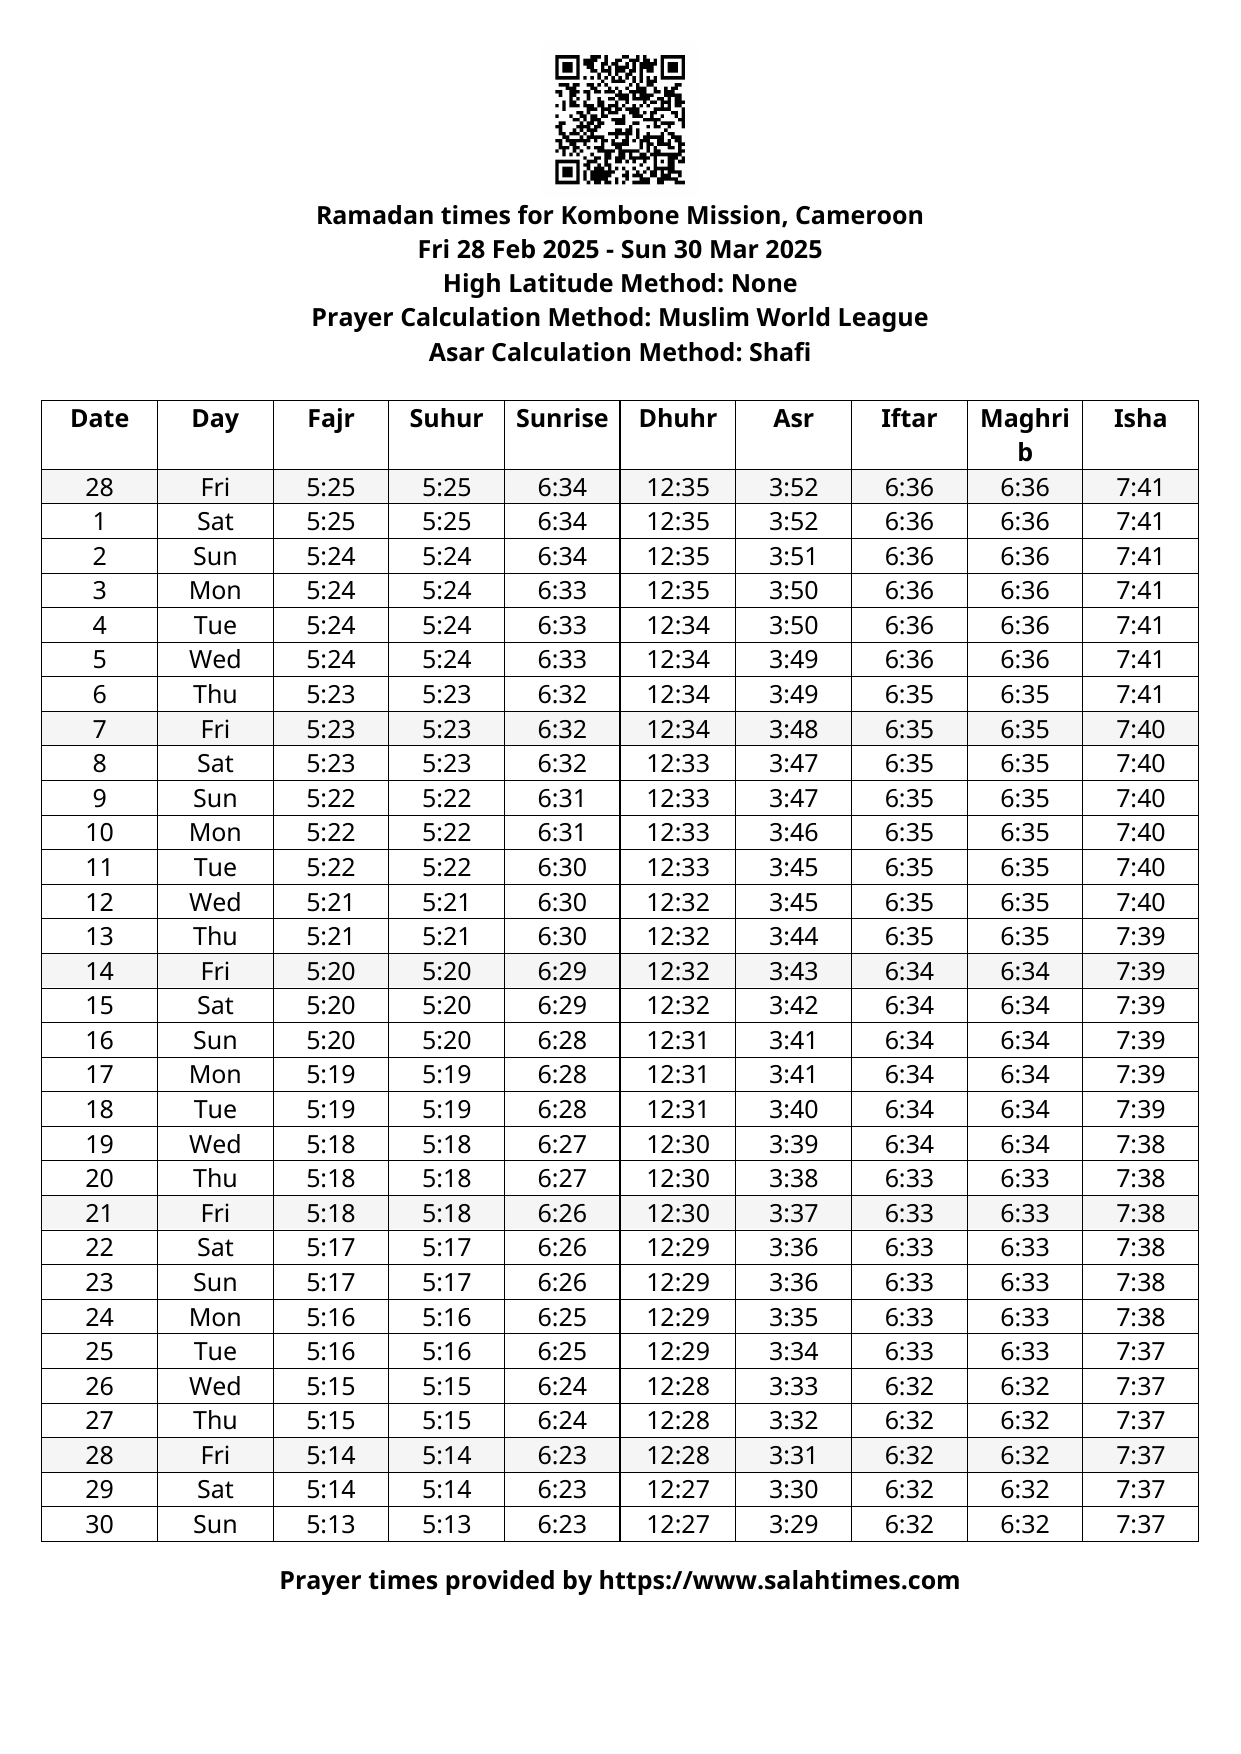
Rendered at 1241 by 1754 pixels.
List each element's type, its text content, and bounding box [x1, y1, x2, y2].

table_cell 7:38 [1083, 1196, 1198, 1229]
table_cell Wed [158, 643, 273, 676]
table_cell 3:42 [736, 989, 851, 1022]
table_cell 30 [42, 1507, 157, 1541]
table_cell 7:41 [1083, 608, 1198, 642]
table_cell Sun [158, 539, 273, 572]
table_cell 6:33 [968, 1265, 1082, 1299]
table_cell 5:15 [389, 1404, 504, 1437]
table_cell 6:30 [505, 919, 619, 953]
table_cell 3:34 [736, 1334, 851, 1368]
table_cell 5:22 [389, 850, 504, 884]
table_cell 6:34 [968, 1058, 1082, 1091]
table_cell 5:23 [274, 746, 388, 780]
text High Latitude Method: None [42, 266, 1198, 300]
table_cell 5:16 [389, 1300, 504, 1333]
table_header Suhur [389, 401, 504, 469]
table_cell 5:16 [389, 1334, 504, 1368]
table_cell 6:35 [968, 746, 1082, 780]
table_cell 7:37 [1083, 1507, 1198, 1541]
table_cell 6:32 [968, 1404, 1082, 1437]
table_cell 5:20 [389, 989, 504, 1022]
table_cell 6:32 [505, 677, 619, 711]
table_cell 19 [42, 1127, 157, 1160]
table_cell Fri [158, 954, 273, 987]
table_cell 5:21 [389, 919, 504, 953]
table_cell 6:34 [505, 504, 619, 538]
table_cell 10 [42, 816, 157, 849]
table_header Dhuhr [621, 401, 735, 469]
table_cell 3:47 [736, 781, 851, 814]
table_cell Sat [158, 1473, 273, 1506]
table_cell 3:52 [736, 470, 851, 503]
table_cell 12:30 [621, 1127, 735, 1160]
table_cell 6:34 [852, 1058, 967, 1091]
table_cell 6:35 [852, 919, 967, 953]
table_cell 5:18 [274, 1196, 388, 1229]
table_cell 6:32 [968, 1438, 1082, 1472]
table_cell 5:16 [274, 1300, 388, 1333]
table_header Day [158, 401, 273, 469]
table_cell 6:34 [968, 989, 1082, 1022]
table_header Isha [1083, 401, 1198, 469]
table_cell 6:32 [968, 1369, 1082, 1402]
table_cell 12:34 [621, 643, 735, 676]
table_cell 12 [42, 885, 157, 918]
table_cell 6:31 [505, 781, 619, 814]
table_cell 7:40 [1083, 850, 1198, 884]
table_cell Tue [158, 1334, 273, 1368]
table_cell 3:48 [736, 712, 851, 745]
table_cell Wed [158, 885, 273, 918]
table_cell 6:36 [968, 504, 1082, 538]
table_cell 12:34 [621, 608, 735, 642]
table_cell 5:17 [389, 1231, 504, 1264]
table_cell 7:37 [1083, 1404, 1198, 1437]
table_cell 7:39 [1083, 1092, 1198, 1126]
table_cell 7:41 [1083, 470, 1198, 503]
table_cell 5:23 [389, 712, 504, 745]
table_cell 7:38 [1083, 1265, 1198, 1299]
table_cell 12:34 [621, 712, 735, 745]
table_cell 9 [42, 781, 157, 814]
table_cell 5:22 [389, 816, 504, 849]
table_cell 6:33 [968, 1161, 1082, 1195]
table_cell 6:34 [505, 470, 619, 503]
table_cell 6:35 [852, 781, 967, 814]
table_cell 5:24 [274, 643, 388, 676]
table_cell 7:40 [1083, 781, 1198, 814]
table_cell Tue [158, 1092, 273, 1126]
table_cell 6:36 [968, 470, 1082, 503]
table_cell Sun [158, 1507, 273, 1541]
table_cell 5:18 [389, 1127, 504, 1160]
table_cell 6:35 [968, 885, 1082, 918]
text Prayer times provided by https://www.salahtimes.com [42, 1563, 1198, 1597]
table_cell 6:34 [968, 1023, 1082, 1057]
table_cell 6:36 [852, 504, 967, 538]
table_cell 5:25 [389, 470, 504, 503]
table_cell 7:39 [1083, 989, 1198, 1022]
table_cell 6:34 [852, 989, 967, 1022]
table_cell 6:33 [505, 643, 619, 676]
table_cell 12:28 [621, 1369, 735, 1402]
table_cell 6:35 [968, 677, 1082, 711]
table_cell 6:34 [968, 954, 1082, 987]
table_cell 15 [42, 989, 157, 1022]
table_cell 3:32 [736, 1404, 851, 1437]
table_cell 3:29 [736, 1507, 851, 1541]
table_cell 14 [42, 954, 157, 987]
table_cell Sat [158, 504, 273, 538]
table_cell 7:40 [1083, 885, 1198, 918]
table_cell 28 [42, 470, 157, 503]
table_cell 7:41 [1083, 643, 1198, 676]
table_cell 5:19 [389, 1058, 504, 1091]
table_cell 5:17 [274, 1231, 388, 1264]
table_cell Sun [158, 1023, 273, 1057]
table_cell 6:25 [505, 1334, 619, 1368]
table_cell 28 [42, 1438, 157, 1472]
table_cell 5:20 [274, 989, 388, 1022]
table_cell 7:38 [1083, 1127, 1198, 1160]
table_cell 7:40 [1083, 712, 1198, 745]
table_cell 5:13 [274, 1507, 388, 1541]
table_cell 12:35 [621, 504, 735, 538]
table_cell Fri [158, 470, 273, 503]
table_cell 6:33 [852, 1265, 967, 1299]
table_cell Wed [158, 1369, 273, 1402]
text Ramadan times for Kombone Mission, Cameroon [42, 198, 1198, 232]
table_cell 3 [42, 574, 157, 607]
table_cell 6:35 [968, 816, 1082, 849]
table_cell 6:35 [968, 850, 1082, 884]
table_cell 5:14 [389, 1438, 504, 1472]
table_cell 3:50 [736, 574, 851, 607]
table_cell 5:22 [274, 850, 388, 884]
table_cell 6:27 [505, 1127, 619, 1160]
table_cell 6:31 [505, 816, 619, 849]
picture [542, 41, 699, 198]
table_cell 5:18 [274, 1127, 388, 1160]
table_cell 3:41 [736, 1023, 851, 1057]
table_cell Fri [158, 1438, 273, 1472]
table_header Maghrib [968, 401, 1082, 469]
table_cell 3:30 [736, 1473, 851, 1506]
table_cell 5:20 [274, 954, 388, 987]
table_cell 7:39 [1083, 919, 1198, 953]
table_cell 3:37 [736, 1196, 851, 1229]
table_cell 7:40 [1083, 746, 1198, 780]
table_cell 6:32 [852, 1438, 967, 1472]
table_cell 3:51 [736, 539, 851, 572]
table_cell 6:33 [968, 1231, 1082, 1264]
table_cell 6:33 [852, 1334, 967, 1368]
table_cell 5:19 [389, 1092, 504, 1126]
table_cell 6:36 [968, 608, 1082, 642]
table_cell Sat [158, 989, 273, 1022]
table_cell 7:37 [1083, 1473, 1198, 1506]
table_cell 6:36 [852, 539, 967, 572]
table_cell 3:43 [736, 954, 851, 987]
table_cell 6:34 [852, 1092, 967, 1126]
table_cell 27 [42, 1404, 157, 1437]
table_cell 3:31 [736, 1438, 851, 1472]
table_cell 6:34 [968, 1127, 1082, 1160]
table_cell 6:34 [852, 1127, 967, 1160]
table_cell 12:33 [621, 746, 735, 780]
text Prayer Calculation Method: Muslim World League [42, 300, 1198, 334]
table_cell Sun [158, 781, 273, 814]
table_cell 5:14 [389, 1473, 504, 1506]
table_cell 5:22 [389, 781, 504, 814]
table_cell 5:16 [274, 1334, 388, 1368]
table_cell Mon [158, 816, 273, 849]
table_cell 7:39 [1083, 1058, 1198, 1091]
table_cell 6:36 [968, 539, 1082, 572]
table_cell 6:33 [968, 1300, 1082, 1333]
table_cell 25 [42, 1334, 157, 1368]
table_cell 6:35 [852, 712, 967, 745]
table_cell 3:44 [736, 919, 851, 953]
table_cell 8 [42, 746, 157, 780]
table_cell Tue [158, 850, 273, 884]
table_cell 5:15 [274, 1369, 388, 1402]
table_cell 3:41 [736, 1058, 851, 1091]
table_cell 6:24 [505, 1369, 619, 1402]
table_cell 12:31 [621, 1058, 735, 1091]
table_cell 6:34 [505, 539, 619, 572]
table_cell 5:25 [274, 470, 388, 503]
table_cell 12:32 [621, 989, 735, 1022]
table_cell 7:40 [1083, 816, 1198, 849]
table_cell 6:24 [505, 1404, 619, 1437]
table_cell 6:27 [505, 1161, 619, 1195]
table_cell 6:25 [505, 1300, 619, 1333]
table_cell 3:49 [736, 677, 851, 711]
table_cell Thu [158, 1161, 273, 1195]
table_cell 5:24 [389, 574, 504, 607]
table_cell 5:19 [274, 1058, 388, 1091]
table_cell 5:18 [389, 1161, 504, 1195]
table_header Fajr [274, 401, 388, 469]
table_cell 5:24 [389, 643, 504, 676]
table_cell 5:13 [389, 1507, 504, 1541]
table_cell 6:33 [852, 1196, 967, 1229]
table_cell 5:14 [274, 1473, 388, 1506]
table_cell 5:24 [274, 608, 388, 642]
table_cell Thu [158, 677, 273, 711]
table_cell 7:41 [1083, 504, 1198, 538]
table_cell 3:38 [736, 1161, 851, 1195]
table_cell 5:20 [389, 954, 504, 987]
table_cell 5:15 [389, 1369, 504, 1402]
table_cell 12:35 [621, 539, 735, 572]
table_cell 3:40 [736, 1092, 851, 1126]
table_cell 6:33 [505, 574, 619, 607]
table_cell 6:28 [505, 1023, 619, 1057]
table_cell 7 [42, 712, 157, 745]
table_cell 3:45 [736, 885, 851, 918]
table_cell 24 [42, 1300, 157, 1333]
table_cell 7:39 [1083, 954, 1198, 987]
table_cell 6:34 [968, 1092, 1082, 1126]
table_cell 12:31 [621, 1023, 735, 1057]
table_cell 3:52 [736, 504, 851, 538]
text Asar Calculation Method: Shafi [42, 334, 1198, 368]
table_cell 3:36 [736, 1231, 851, 1264]
table_cell 5:17 [389, 1265, 504, 1299]
table_cell 3:46 [736, 816, 851, 849]
table_cell Mon [158, 574, 273, 607]
table_cell Sat [158, 746, 273, 780]
table_cell 29 [42, 1473, 157, 1506]
table_cell 6:23 [505, 1473, 619, 1506]
table_cell 3:45 [736, 850, 851, 884]
table_cell 6:23 [505, 1438, 619, 1472]
table_cell 12:29 [621, 1265, 735, 1299]
table_cell 5:23 [274, 712, 388, 745]
table_cell 7:41 [1083, 677, 1198, 711]
table_cell Tue [158, 608, 273, 642]
table_cell 12:31 [621, 1092, 735, 1126]
table_cell 26 [42, 1369, 157, 1402]
table_cell 6:36 [852, 608, 967, 642]
table_header Asr [736, 401, 851, 469]
table_cell 5:23 [274, 677, 388, 711]
table_cell 6:32 [852, 1507, 967, 1541]
table_cell 5:24 [274, 574, 388, 607]
table_cell 5:22 [274, 816, 388, 849]
table_cell 6:35 [968, 712, 1082, 745]
table_cell 12:32 [621, 885, 735, 918]
table_cell 6:32 [852, 1404, 967, 1437]
table_cell 6:29 [505, 989, 619, 1022]
table_cell 12:30 [621, 1161, 735, 1195]
table_cell 12:33 [621, 816, 735, 849]
table_cell 6:32 [968, 1473, 1082, 1506]
table_cell 6:35 [852, 850, 967, 884]
table_cell 5:20 [389, 1023, 504, 1057]
table_cell 7:37 [1083, 1334, 1198, 1368]
table_cell Sat [158, 1231, 273, 1264]
table_header Sunrise [505, 401, 619, 469]
table_cell 22 [42, 1231, 157, 1264]
table_cell Fri [158, 1196, 273, 1229]
table_cell 5:23 [389, 746, 504, 780]
table_cell 7:41 [1083, 574, 1198, 607]
table_cell 6:36 [852, 574, 967, 607]
table_cell 6:36 [852, 470, 967, 503]
table_cell 3:36 [736, 1265, 851, 1299]
table_cell 7:39 [1083, 1023, 1198, 1057]
table_cell 5:20 [274, 1023, 388, 1057]
table_cell 12:35 [621, 470, 735, 503]
table_cell 5:22 [274, 781, 388, 814]
table_cell 12:34 [621, 677, 735, 711]
table_cell 5:21 [389, 885, 504, 918]
table_cell 5:17 [274, 1265, 388, 1299]
table_cell 6:35 [852, 816, 967, 849]
table_cell 6:33 [505, 608, 619, 642]
table_cell 5:23 [389, 677, 504, 711]
table_cell 6:30 [505, 885, 619, 918]
table_cell 21 [42, 1196, 157, 1229]
table_cell 7:38 [1083, 1161, 1198, 1195]
table_cell 6:35 [968, 919, 1082, 953]
table_cell 3:49 [736, 643, 851, 676]
table_cell 12:28 [621, 1438, 735, 1472]
table_cell 6:34 [852, 1023, 967, 1057]
table_cell 12:35 [621, 574, 735, 607]
table_cell 3:50 [736, 608, 851, 642]
table_cell 5:24 [389, 608, 504, 642]
table_cell 6:30 [505, 850, 619, 884]
table_cell 11 [42, 850, 157, 884]
table_cell 3:47 [736, 746, 851, 780]
table_cell 12:33 [621, 781, 735, 814]
table_cell 2 [42, 539, 157, 572]
table_cell 6:26 [505, 1196, 619, 1229]
table_cell Fri [158, 712, 273, 745]
table_cell 7:38 [1083, 1300, 1198, 1333]
table_cell 12:28 [621, 1404, 735, 1437]
table_cell 5:25 [389, 504, 504, 538]
table_cell 6:32 [505, 712, 619, 745]
table_cell 7:38 [1083, 1231, 1198, 1264]
table_cell 5:15 [274, 1404, 388, 1437]
table_cell 6:33 [968, 1196, 1082, 1229]
table_cell 3:35 [736, 1300, 851, 1333]
table_cell 12:29 [621, 1334, 735, 1368]
table_cell 6:32 [852, 1369, 967, 1402]
table_cell Wed [158, 1127, 273, 1160]
table_cell 6:33 [852, 1161, 967, 1195]
table_cell Thu [158, 1404, 273, 1437]
table_cell 6:28 [505, 1058, 619, 1091]
table_cell 12:32 [621, 919, 735, 953]
table_cell 3:39 [736, 1127, 851, 1160]
table_cell 5:24 [389, 539, 504, 572]
table_cell Mon [158, 1058, 273, 1091]
table_cell 6:28 [505, 1092, 619, 1126]
table_header Date [42, 401, 157, 469]
table_cell 6:29 [505, 954, 619, 987]
table_cell 6:32 [852, 1473, 967, 1506]
table_cell 5:19 [274, 1092, 388, 1126]
table_cell 12:29 [621, 1231, 735, 1264]
table_cell Sun [158, 1265, 273, 1299]
table_cell 6:26 [505, 1231, 619, 1264]
table_cell 5:21 [274, 885, 388, 918]
table_cell 16 [42, 1023, 157, 1057]
table_cell 3:33 [736, 1369, 851, 1402]
table_cell 12:27 [621, 1473, 735, 1506]
table_cell 12:30 [621, 1196, 735, 1229]
table_cell 6:35 [852, 885, 967, 918]
table_cell 6:26 [505, 1265, 619, 1299]
table_cell 7:41 [1083, 539, 1198, 572]
table_cell 18 [42, 1092, 157, 1126]
table_cell 12:29 [621, 1300, 735, 1333]
text Fri 28 Feb 2025 - Sun 30 Mar 2025 [42, 232, 1198, 266]
table_cell 7:37 [1083, 1369, 1198, 1402]
table_cell 7:37 [1083, 1438, 1198, 1472]
table_cell 6:35 [852, 677, 967, 711]
table_cell 12:33 [621, 850, 735, 884]
table_cell 6:34 [852, 954, 967, 987]
table_cell 23 [42, 1265, 157, 1299]
table_cell 1 [42, 504, 157, 538]
table_cell 13 [42, 919, 157, 953]
table_cell 6:35 [968, 781, 1082, 814]
table_cell 5:18 [389, 1196, 504, 1229]
table_cell 12:27 [621, 1507, 735, 1541]
table_cell Thu [158, 919, 273, 953]
table_cell 4 [42, 608, 157, 642]
table_cell 6:36 [968, 643, 1082, 676]
table_cell 6:23 [505, 1507, 619, 1541]
table_cell 6:32 [968, 1507, 1082, 1541]
table_cell 6:36 [968, 574, 1082, 607]
table_cell Mon [158, 1300, 273, 1333]
table_cell 5:25 [274, 504, 388, 538]
table_cell 17 [42, 1058, 157, 1091]
table_cell 6:35 [852, 746, 967, 780]
table_cell 12:32 [621, 954, 735, 987]
table_cell 5:21 [274, 919, 388, 953]
table_cell 5 [42, 643, 157, 676]
table_cell 6:32 [505, 746, 619, 780]
table_cell 6:36 [852, 643, 967, 676]
table_cell 5:14 [274, 1438, 388, 1472]
table_cell 6 [42, 677, 157, 711]
table_cell 6:33 [852, 1300, 967, 1333]
table_cell 6:33 [968, 1334, 1082, 1368]
table_cell 20 [42, 1161, 157, 1195]
table_header Iftar [852, 401, 967, 469]
table_cell 6:33 [852, 1231, 967, 1264]
table_cell 5:24 [274, 539, 388, 572]
table_cell 5:18 [274, 1161, 388, 1195]
